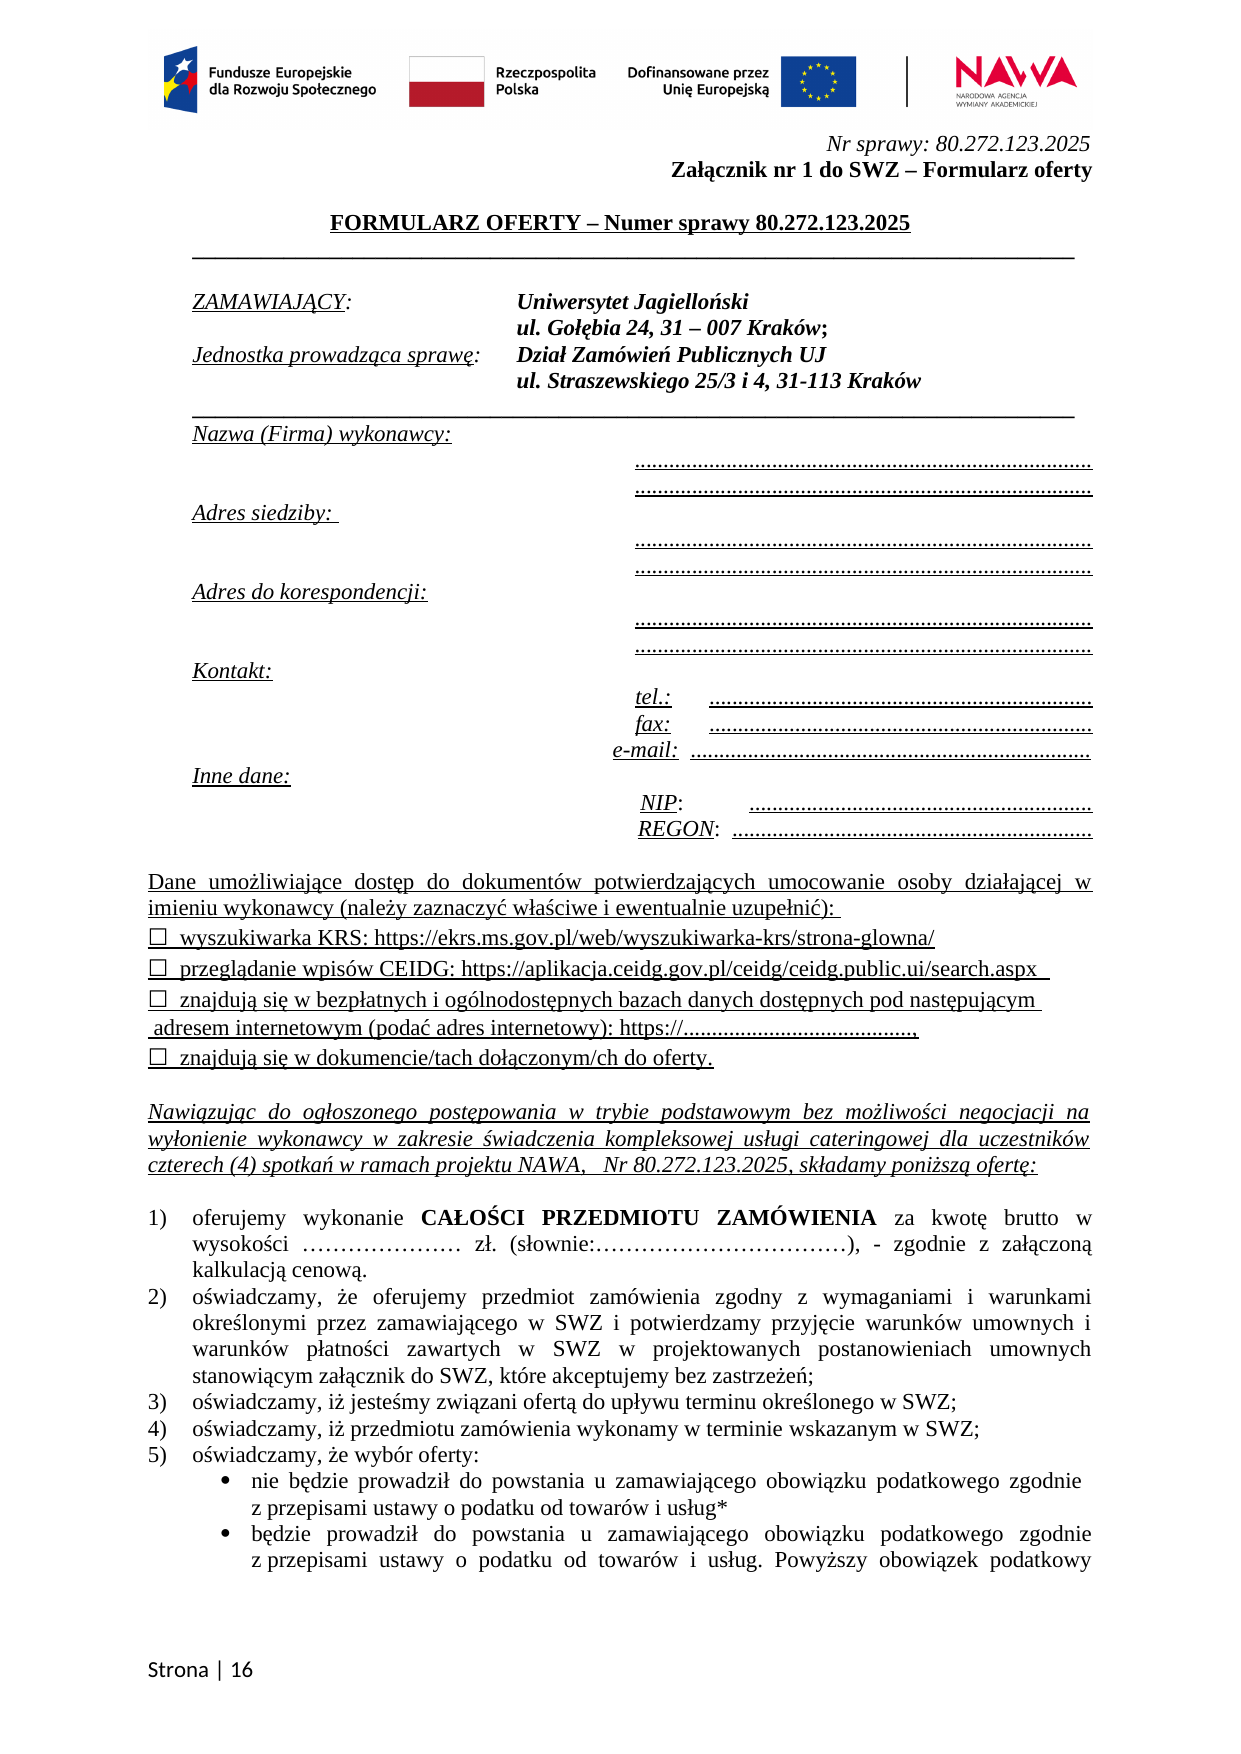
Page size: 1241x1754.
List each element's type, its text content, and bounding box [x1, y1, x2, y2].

list nie będzie prowadził do powstania u zamawiającego obowiązku podatkowego zgodnie z przepisami ustawy o podatku od towarów i usług* [221, 1467, 1093, 1520]
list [221, 1520, 1093, 1573]
list oświadczamy, że oferujemy przedmiot zamówienia zgodny z wymaganiami i warunkami określonymi przez zamawiającego w SWZ i potwierdzamy przyjęcie warunków umownych i warunków płatności zawartych w SWZ w projektowanych postanowieniach umownych stanowiącym załącznik do SWZ, które akceptujemy bez zastrzeżeń; [148, 1283, 1093, 1388]
text ................................................................................ [192, 525, 1093, 552]
text Adres do korespondencji: [192, 578, 1093, 604]
text ................................................................................ [192, 473, 1093, 499]
text ☐ wyszukiwarka KRS: https://ekrs.ms.gov.pl/web/wyszukiwarka-krs/strona-glowna/ [148, 921, 1093, 952]
text ☐ przeglądanie wpisów CEIDG: https://aplikacja.ceidg.gov.pl/ceidg/ceidg.public.ui/search.aspx [148, 952, 1093, 983]
text ul. Gołębia 24, 31 – 007 Kraków; [487, 314, 1093, 341]
text ................................................................................ [192, 552, 1093, 578]
list oświadczamy, że wybór oferty: [148, 1441, 1093, 1467]
text _____________________________________________________________________________ [192, 393, 1093, 420]
text ☐ znajdują się w bezpłatnych i ogólnodostępnych bazach danych dostępnych pod następującym [148, 983, 1093, 1014]
text Nawiązując do ogłoszonego postępowania w trybie podstawowym bez możliwości negocjacji na wyłonienie wykonawcy w zakresie świadczenia kompleksowej usługi cateringowej dla uczestników czterech (4) spotkań w ramach projektu NAWA, Nr 80.272.123.2025, składamy poniższą ofertę: [148, 1098, 1093, 1177]
text Kontakt: [192, 657, 1093, 683]
list oferujemy wykonanie CAŁOŚCI PRZEDMIOTU ZAMÓWIENIA za kwotę brutto w wysokości ………………… zł. (słownie:……………………………), - zgodnie z załączoną kalkulacją cenową. [148, 1204, 1093, 1283]
text Inne dane: [192, 762, 1093, 789]
list oświadczamy, iż jesteśmy związani ofertą do upływu terminu określonego w SWZ; [148, 1388, 1093, 1414]
text Dane umożliwiające dostęp do dokumentów potwierdzających umocowanie osoby działającej w imieniu wykonawcy (należy zaznaczyć właściwe i ewentualnie uzupełnić): [148, 868, 1093, 891]
text ................................................................................ [192, 631, 1093, 657]
text REGON: ............................................................... [192, 815, 1093, 842]
text adresem internetowym (podać adres internetowy): https://........................................, [148, 1014, 1093, 1041]
text ul. Straszewskiego 25/3 i 4, 31-113 Kraków [487, 367, 1093, 393]
text ................................................................................ [192, 604, 1093, 631]
text Dane umożliwiające dostęp do dokumentów potwierdzających umocowanie osoby działającej w imieniu wykonawcy (należy zaznaczyć właściwe i ewentualnie uzupełnić): [148, 892, 1093, 921]
text e-mail: ...................................................................... [605, 736, 1093, 762]
text _____________________________________________________________________________ [192, 235, 1093, 262]
text tel.: ................................................................... [192, 683, 1093, 710]
text ☐ znajdują się w dokumencie/tach dołączonym/ch do oferty. [148, 1041, 1093, 1072]
text ................................................................................ [192, 446, 1093, 473]
text Załącznik nr 1 do SWZ – Formularz oferty [148, 156, 1093, 183]
text NIP: ............................................................ [192, 789, 1093, 815]
text fax: ................................................................... [192, 710, 1093, 736]
text Jednostka prowadząca sprawę: Dział Zamówień Publicznych UJ [192, 341, 1093, 367]
text Adres siedziby: [192, 499, 1093, 525]
text FORMULARZ OFERTY – Numer sprawy 80.272.123.2025 [148, 209, 1093, 235]
picture [147, 29, 1093, 130]
list oświadczamy, iż przedmiotu zamówienia wykonamy w terminie wskazanym w SWZ; [148, 1414, 1093, 1441]
text ZAMAWIAJĄCY: Uniwersytet Jagielloński [192, 288, 1093, 314]
text Nazwa (Firma) wykonawcy: [192, 420, 1093, 446]
